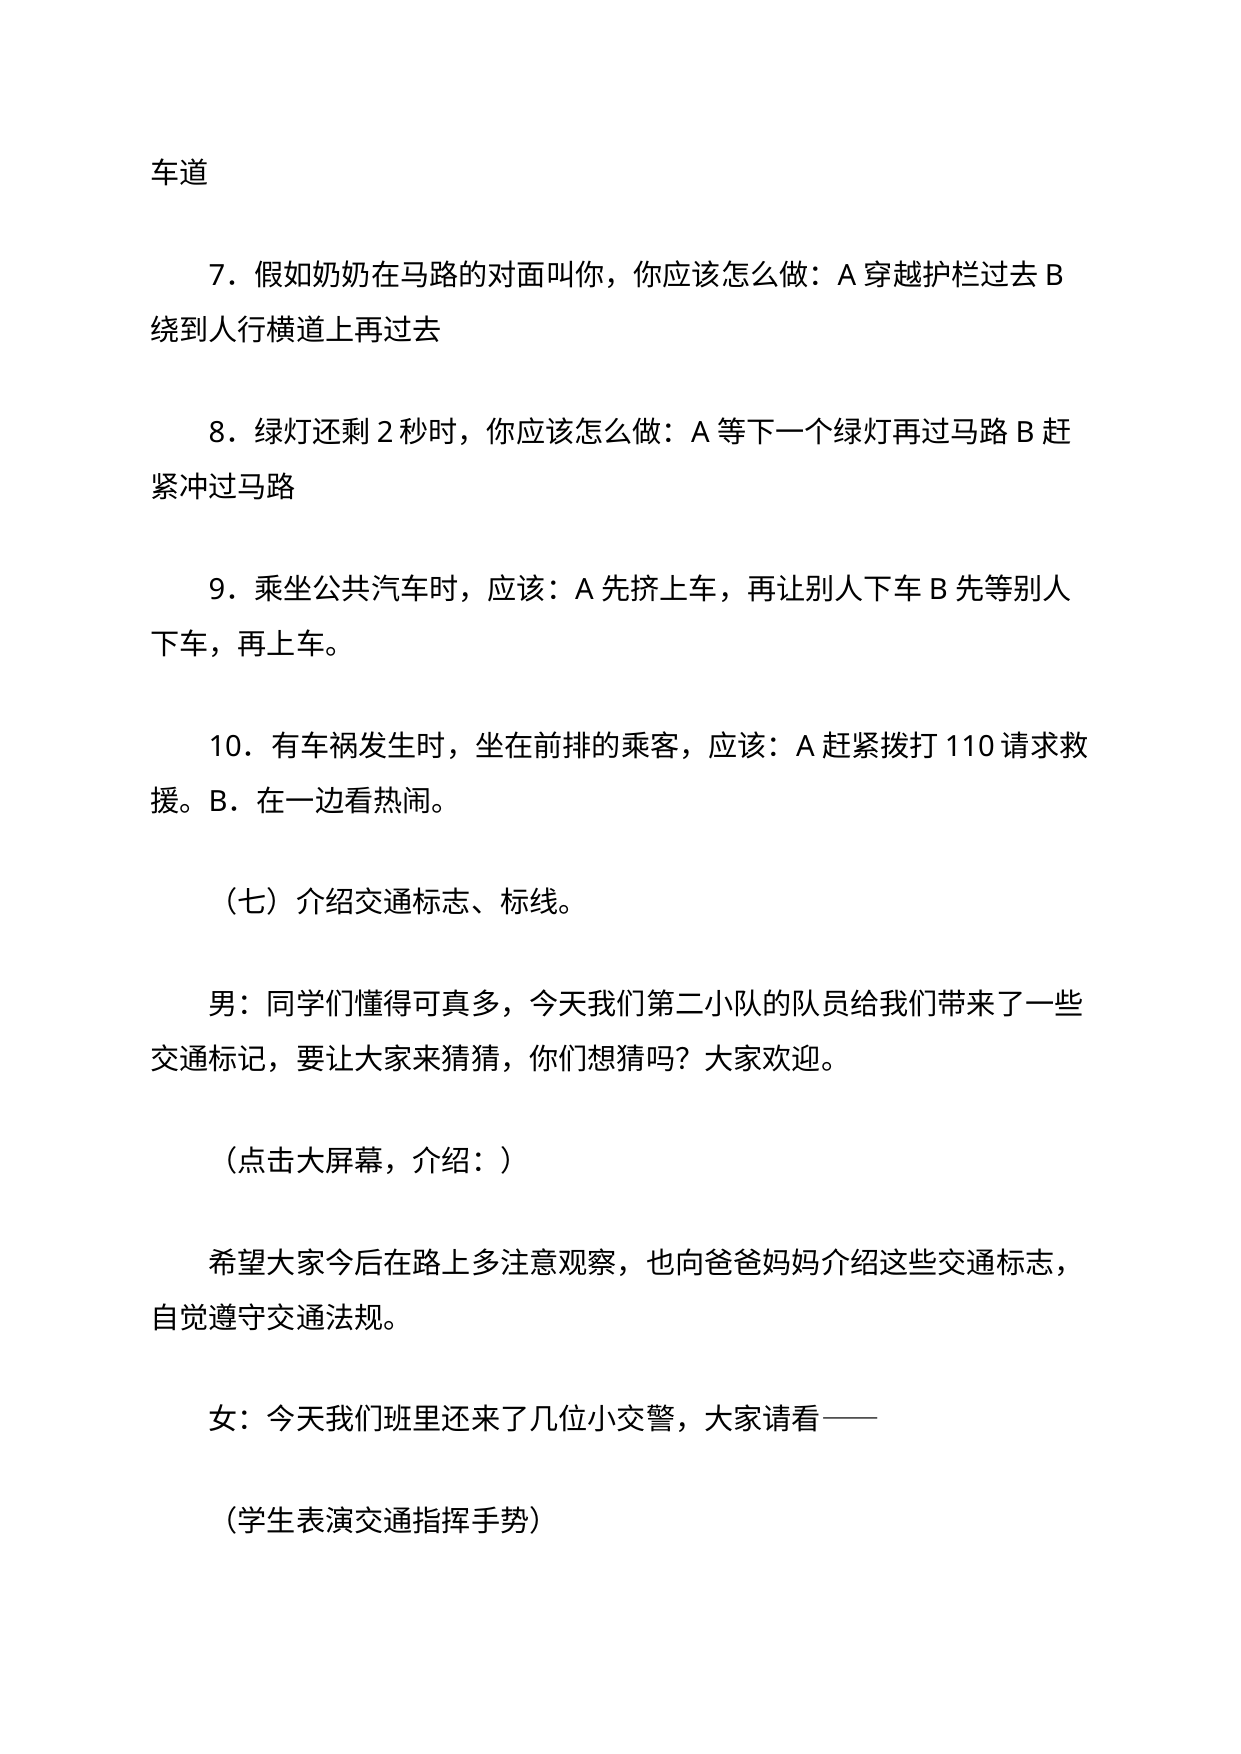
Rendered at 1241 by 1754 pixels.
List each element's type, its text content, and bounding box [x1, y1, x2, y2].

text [150, 150, 1090, 192]
text 希望大家今后在路上多注意观察，也向爸爸妈妈介绍这些交通标志，自觉遵守交通法规。 [150, 1239, 1090, 1336]
text （点击大屏幕，介绍：） [150, 1137, 1090, 1180]
text 7．假如奶奶在马路的对面叫你，你应该怎么做：A 穿越护栏过去B 绕到人行横道上再过去 [150, 252, 1090, 349]
text 8．绿灯还剩2秒时，你应该怎么做：A 等下一个绿灯再过马路 B 赶紧冲过马路 [150, 408, 1090, 506]
text 男：同学们懂得可真多，今天我们第二小队的队员给我们带来了一些交通标记，要让大家来猜猜，你们想猜吗？大家欢迎。 [150, 981, 1090, 1078]
text 9．乘坐公共汽车时，应该：A 先挤上车，再让别人下车 B 先等别人下车，再上车。 [150, 565, 1090, 663]
text 10．有车祸发生时，坐在前排的乘客，应该：A 赶紧拨打110请求救援。B．在一边看热闹。 [150, 722, 1090, 819]
text （学生表演交通指挥手势） [150, 1498, 1090, 1540]
text （七）介绍交通标志、标线。 [150, 879, 1090, 921]
text 女：今天我们班里还来了几位小交警，大家请看—— [150, 1396, 1090, 1438]
